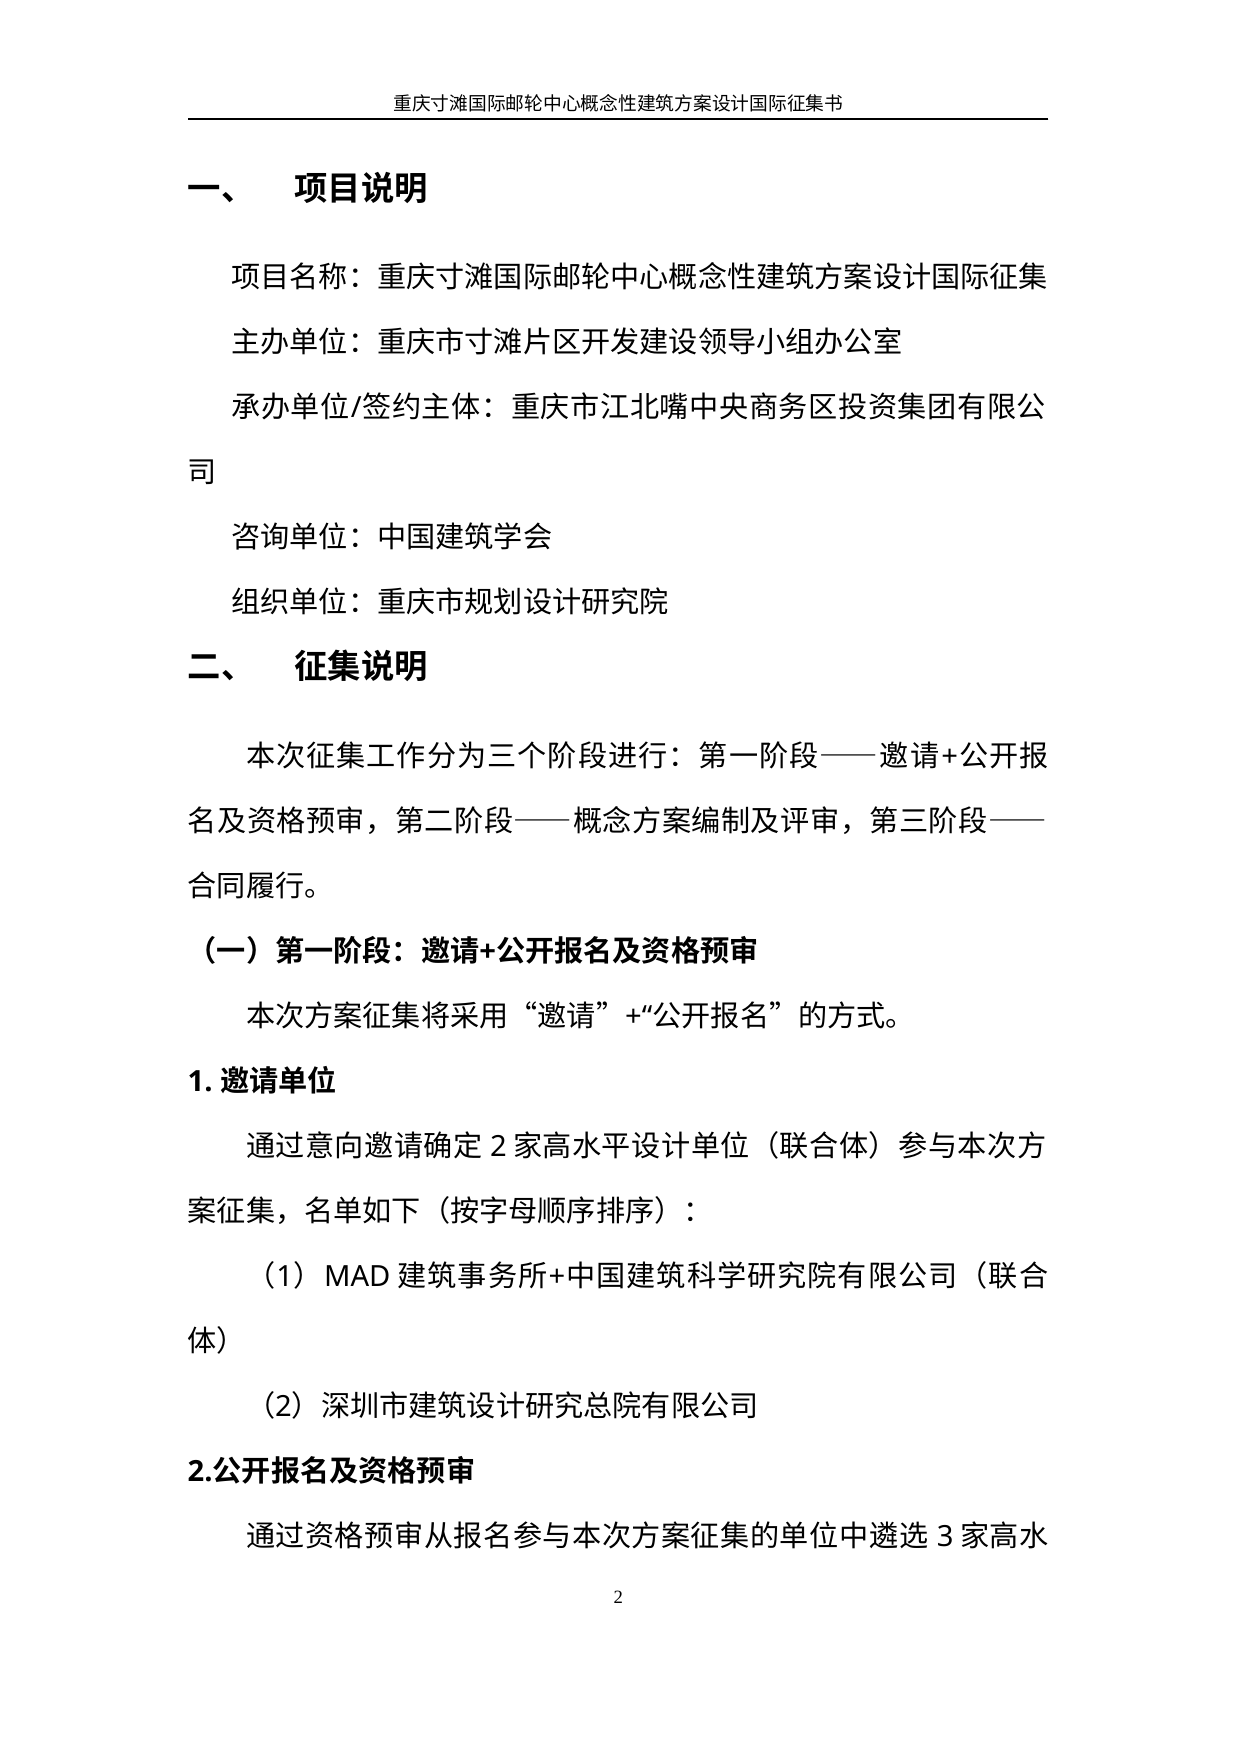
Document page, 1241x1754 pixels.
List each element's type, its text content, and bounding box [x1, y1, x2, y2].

text 咨询单位：中国建筑学会 [187, 502, 1048, 567]
text 组织单位：重庆市规划设计研究院 [187, 567, 1048, 632]
text 通过意向邀请确定2家高水平设计单位（联合体）参与本次方案征集，名单如下（按字母顺序排序）： [187, 1111, 1048, 1241]
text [187, 1501, 1048, 1566]
text 本次方案征集将采用“邀请”+“公开报名”的方式。 [187, 981, 1048, 1046]
text （1）MAD建筑事务所+中国建筑科学研究院有限公司（联合体） [187, 1241, 1048, 1371]
list 2.公开报名及资格预审 [187, 1436, 1048, 1501]
text 项目名称：重庆寸滩国际邮轮中心概念性建筑方案设计国际征集 [187, 242, 1048, 307]
text （2）深圳市建筑设计研究总院有限公司 [187, 1371, 1048, 1436]
title 第一阶段：邀请+公开报名及资格预审 [187, 916, 1048, 981]
subtitle 征集说明 [187, 632, 1048, 697]
text 本次征集工作分为三个阶段进行：第一阶段——邀请+公开报名及资格预审，第二阶段——概念方案编制及评审，第三阶段—— 合同履行。 [187, 721, 1048, 916]
list 邀请单位 [187, 1046, 1048, 1111]
text 主办单位：重庆市寸滩片区开发建设领导小组办公室 [187, 307, 1048, 372]
subtitle 项目说明 [187, 153, 1048, 218]
text 承办单位/签约主体：重庆市江北嘴中央商务区投资集团有限公司 [187, 372, 1048, 502]
